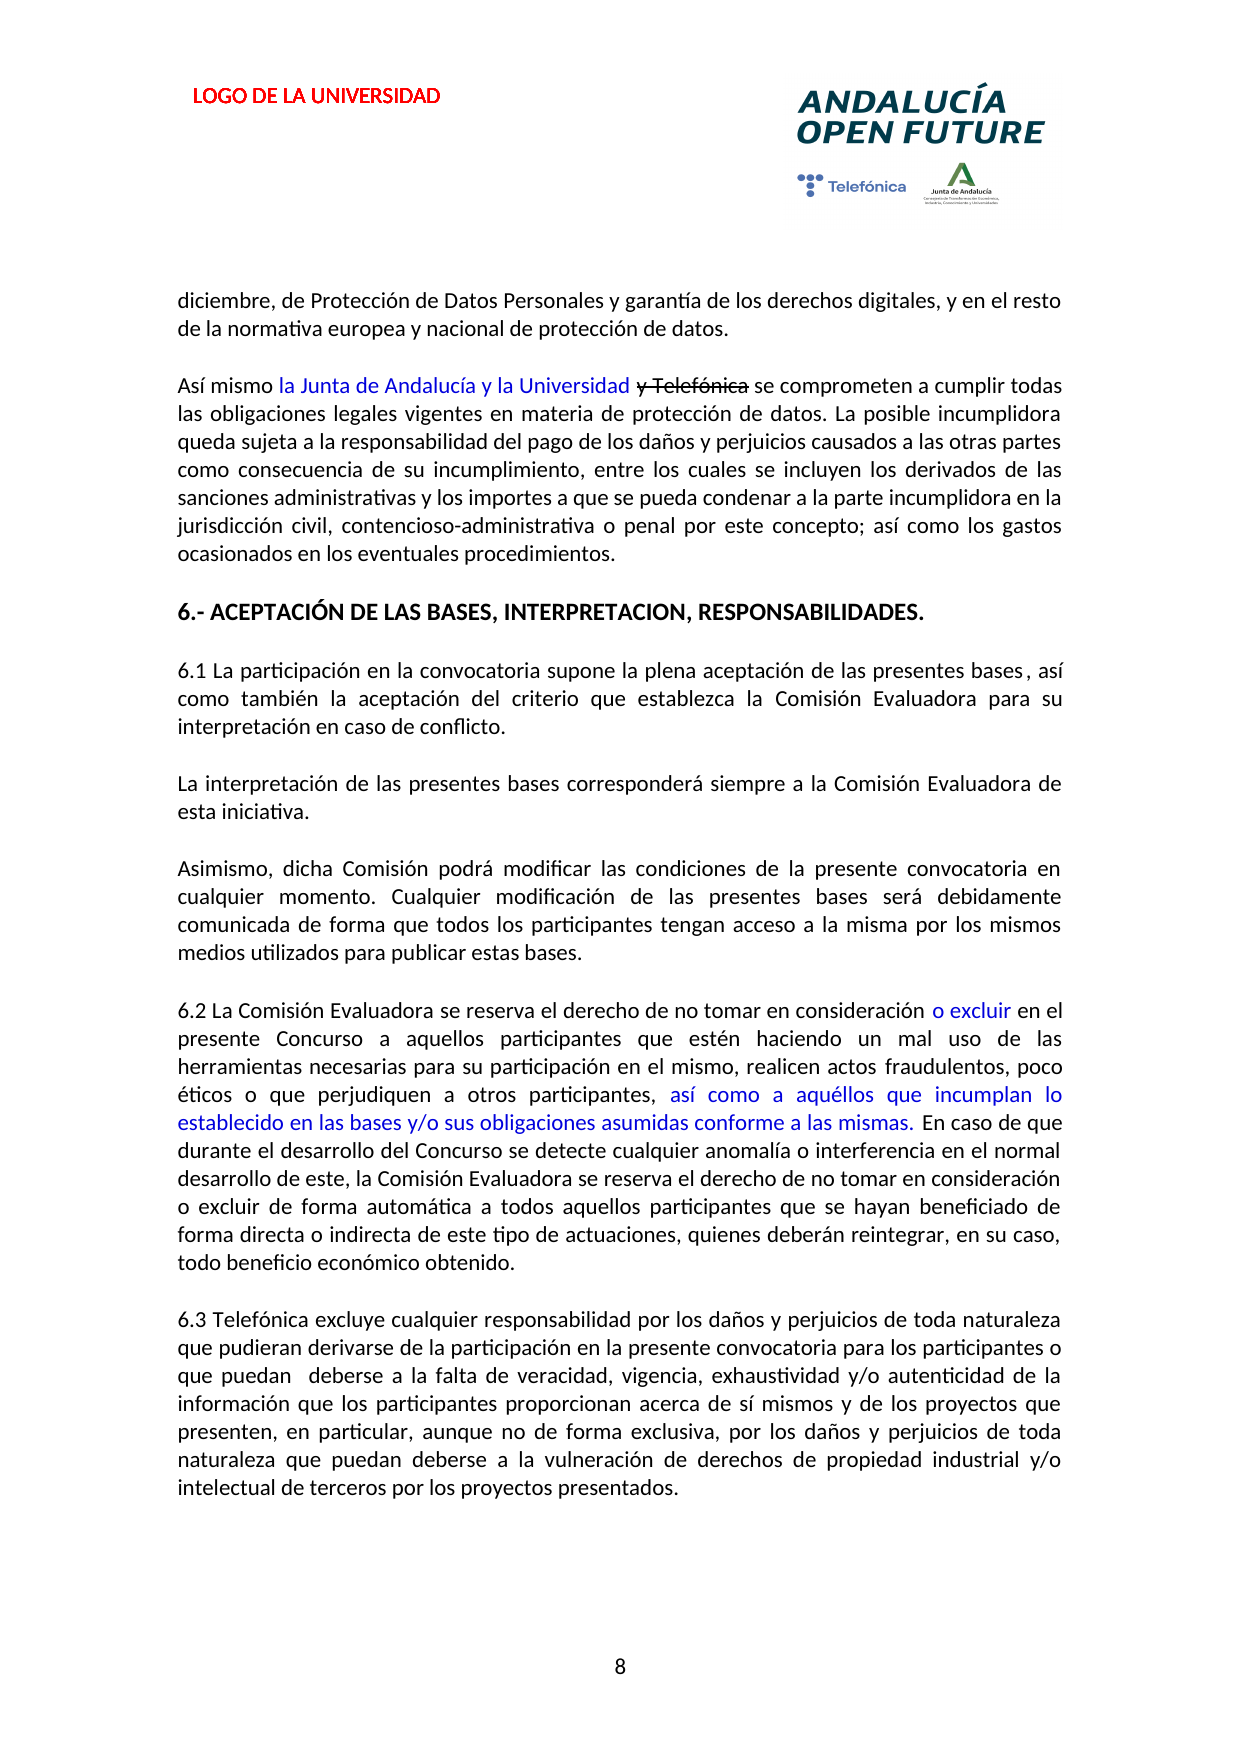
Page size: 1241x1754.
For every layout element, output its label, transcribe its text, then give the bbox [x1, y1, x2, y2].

text Asimismo, dicha Comisión podrá modificar las condiciones de la presente convocatoria en cualquier momento. Cualquier modificación de las presentes bases será debidamente comunicada de forma que todos los participantes tengan acceso a la misma por los mismos medios utilizados para publicar estas bases. [177, 854, 1063, 967]
text 6.3 Telefónica excluye cualquier responsabilidad por los daños y perjuicios de toda naturaleza que pudieran derivarse de la participación en la presente convocatoria para los participantes o que puedan deberse a la falta de veracidad, vigencia, exhaustividad y/o autenticidad de la información que los participantes proporcionan acerca de sí mismos y de los proyectos que presenten, en particular, aunque no de forma exclusiva, por los daños y perjuicios de toda naturaleza que puedan deberse a la vulneración de derechos de propiedad industrial y/o intelectual de terceros por los proyectos presentados. [177, 1305, 1063, 1501]
text Así mismo la Junta de Andalucía y la Universidad y Telefónica se comprometen a cumplir todas las obligaciones legales vigentes en materia de protección de datos. La posible incumplidora queda sujeta a la responsabilidad del pago de los daños y perjuicios causados a las otras partes como consecuencia de su incumplimiento, entre los cuales se incluyen los derivados de las sanciones administrativas y los importes a que se pueda condenar a la parte incumplidora en la jurisdicción civil, contencioso-administrativa o penal por este concepto; así como los gastos ocasionados en los eventuales procedimientos. [177, 371, 1063, 567]
text 6.2 La Comisión Evaluadora se reserva el derecho de no tomar en consideración o excluir en el presente Concurso a aquellos participantes que estén haciendo un mal uso de las herramientas necesarias para su participación en el mismo, realicen actos fraudulentos, poco éticos o que perjudiquen a otros participantes, así como a aquéllos que incumplan lo establecido en las bases y/o sus obligaciones asumidas conforme a las mismas. En caso de que durante el desarrollo del Concurso se detecte cualquier anomalía o interferencia en el normal desarrollo de este, la Comisión Evaluadora se reserva el derecho de no tomar en consideración o excluir de forma automática a todos aquellos participantes que se hayan beneficiado de forma directa o indirecta de este tipo de actuaciones, quienes deberán reintegrar, en su caso, todo beneficio económico obtenido. [177, 996, 1063, 1276]
list 6.- ACEPTACIÓN DE LAS BASES, INTERPRETACION, RESPONSABILIDADES. [177, 596, 1063, 627]
picture [782, 73, 1063, 230]
text 6.1 La participación en la convocatoria supone la plena aceptación de las presentes bases, así como también la aceptación del criterio que establezca la Comisión Evaluadora para su interpretación en caso de conflicto. [177, 656, 1063, 740]
text La interpretación de las presentes bases corresponderá siempre a la Comisión Evaluadora de esta iniciativa. [177, 769, 1063, 825]
